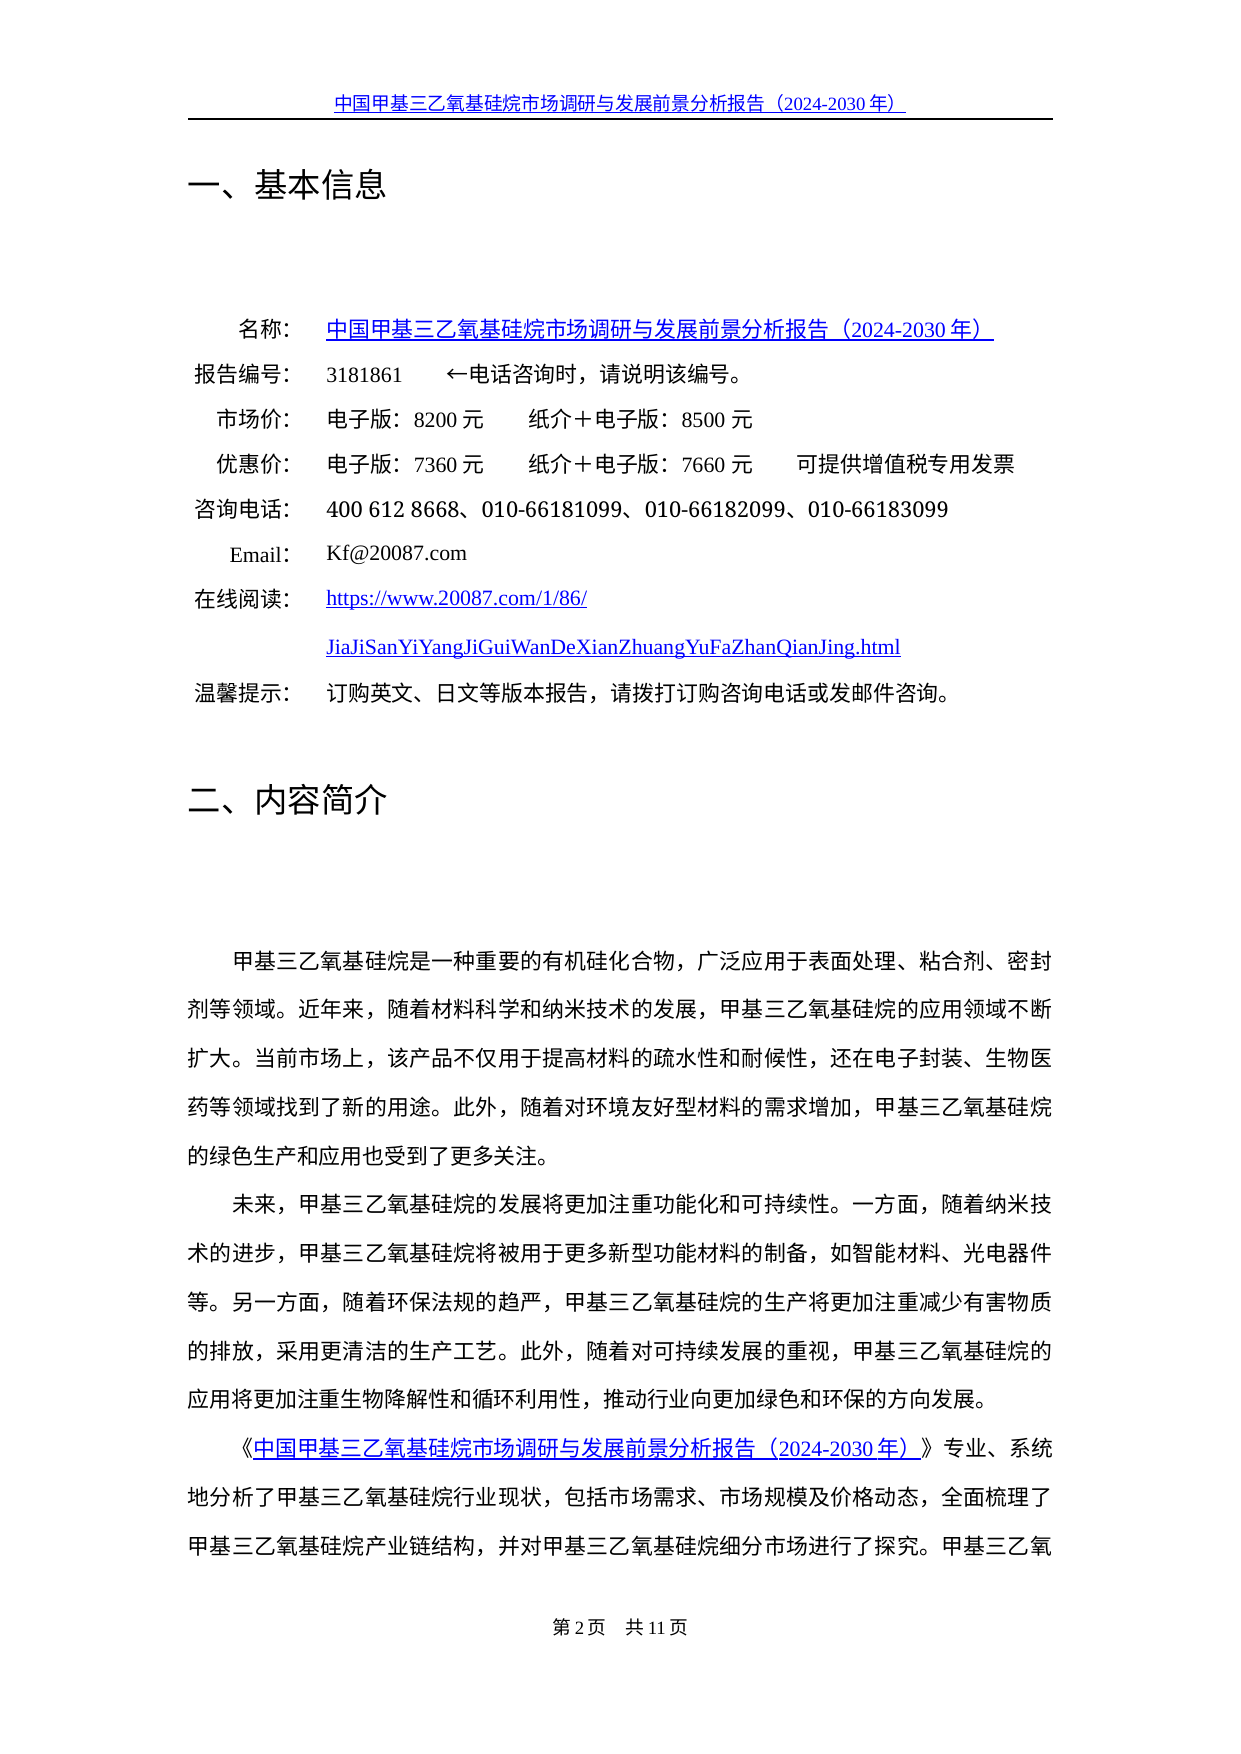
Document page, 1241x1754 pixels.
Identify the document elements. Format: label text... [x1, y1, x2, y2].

table_cell 温馨提示： [167, 675, 315, 720]
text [187, 943, 1053, 1561]
table_cell 3181861 ←电话咨询时，请说明该编号。 [315, 357, 1073, 402]
table_cell 市场价： [167, 402, 315, 447]
table_cell [315, 582, 1073, 675]
table_header 中国甲基三乙氧基硅烷市场调研与发展前景分析报告（2024-2030年） [315, 312, 1073, 357]
title 二、内容简介 [187, 766, 1053, 831]
table_cell 优惠价： [167, 447, 315, 492]
title 一、基本信息 [187, 150, 1053, 215]
table_cell 订购英文、日文等版本报告，请拨打订购咨询电话或发邮件咨询。 [315, 675, 1073, 720]
table_cell 在线阅读： [167, 582, 315, 675]
table_cell Email： [167, 537, 315, 582]
table_header 名称： [167, 312, 315, 357]
table_cell 400 612 8668、010-66181099、010-66182099、010-66183099 [315, 492, 1073, 537]
table_cell 咨询电话： [167, 492, 315, 537]
table_cell Kf@20087.com [315, 537, 1073, 582]
table_cell 报告编号： [167, 357, 315, 402]
table_cell 电子版：8200 元 纸介＋电子版：8500 元 [315, 402, 1073, 447]
table_cell 电子版：7360 元 纸介＋电子版：7660 元 可提供增值税专用发票 [315, 447, 1073, 492]
